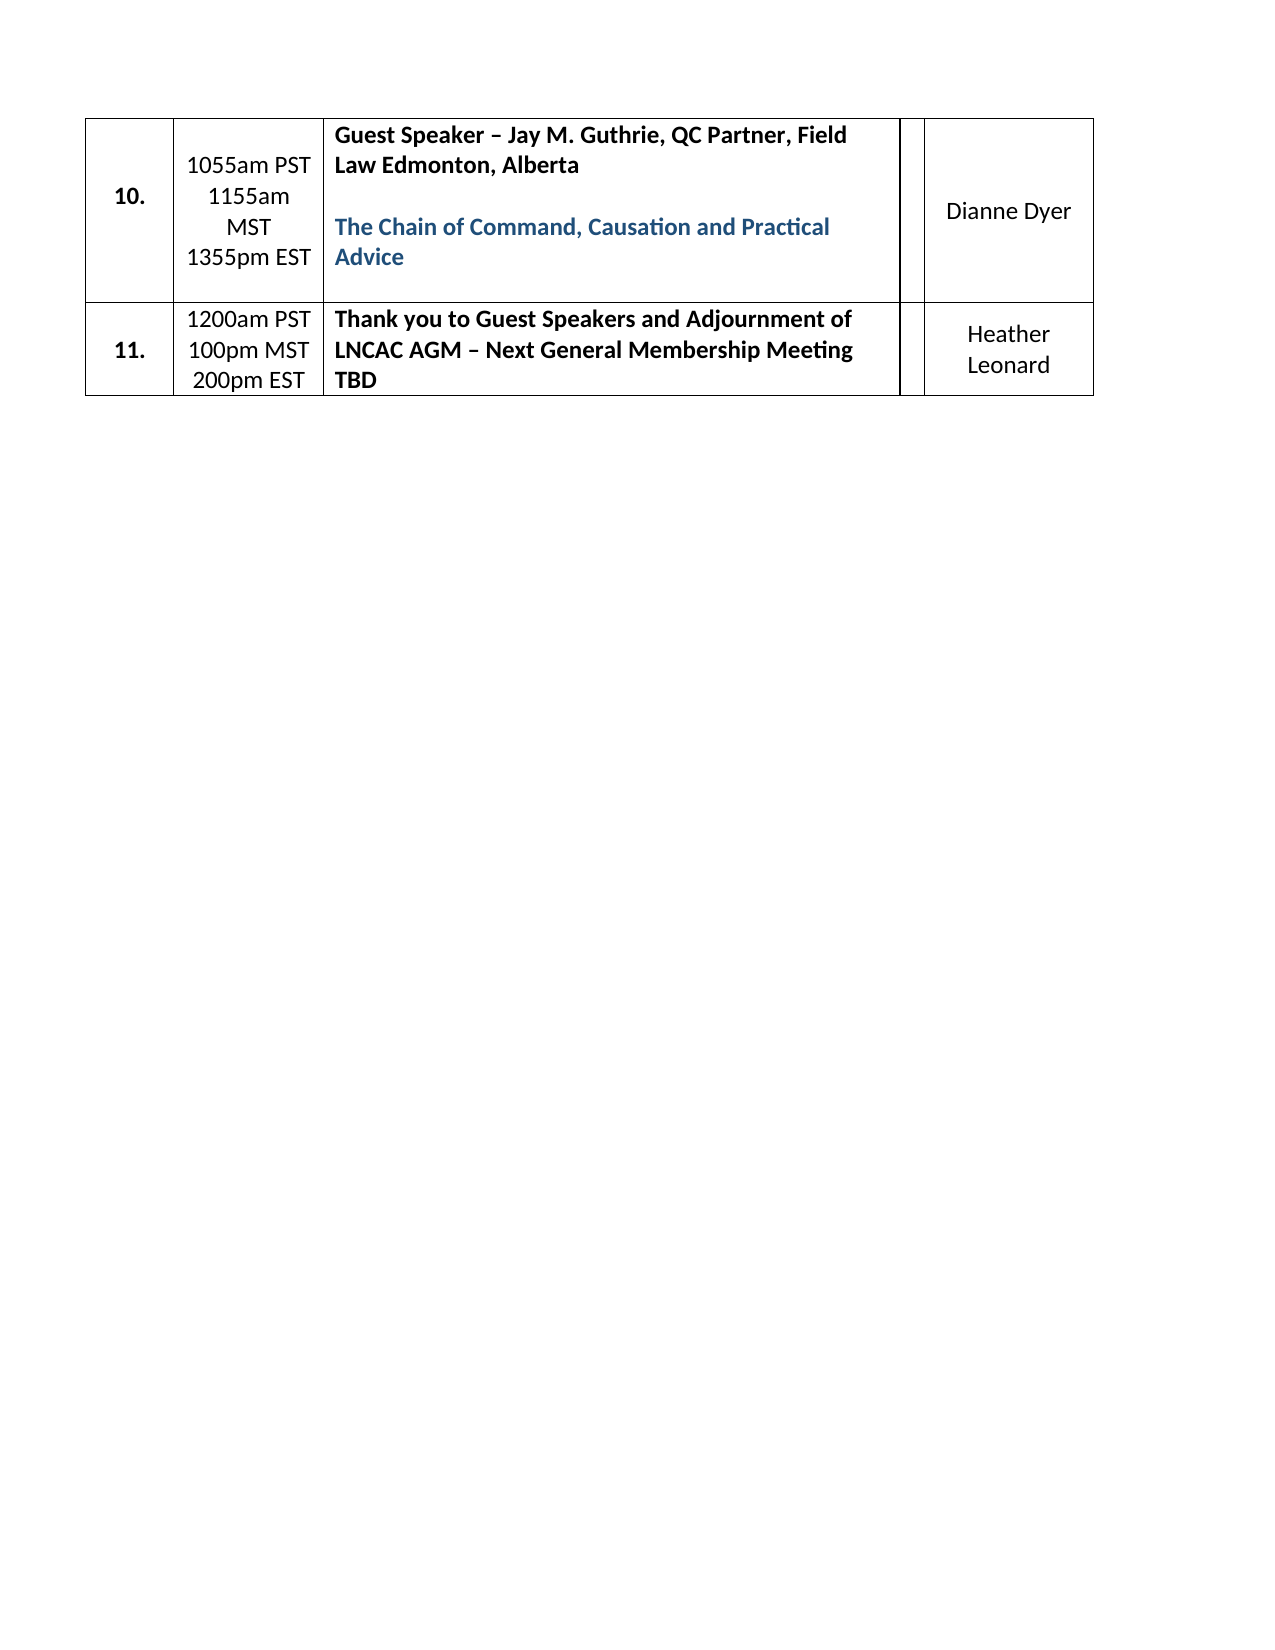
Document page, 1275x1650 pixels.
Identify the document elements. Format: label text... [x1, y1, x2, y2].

table_cell 10. [86, 119, 173, 302]
table_cell 1055am PST 1155am MST 1355pm EST [174, 119, 323, 302]
table_cell Dianne Dyer [925, 119, 1093, 302]
table_cell Thank you to Guest Speakers and Adjournment of LNCAC AGM – Next General Membership Meeting TBD [324, 303, 899, 395]
table_cell Heather Leonard [925, 303, 1093, 395]
table_cell 11. [86, 303, 173, 395]
table_cell Guest Speaker – Jay M. Guthrie, QC Partner, Field Law Edmonton, Alberta The Chain of Command, Causation and Practical Advice [324, 119, 899, 302]
table_cell [901, 303, 924, 395]
table_cell 1200am PST 100pm MST 200pm EST [174, 303, 323, 395]
table_cell [901, 119, 924, 302]
